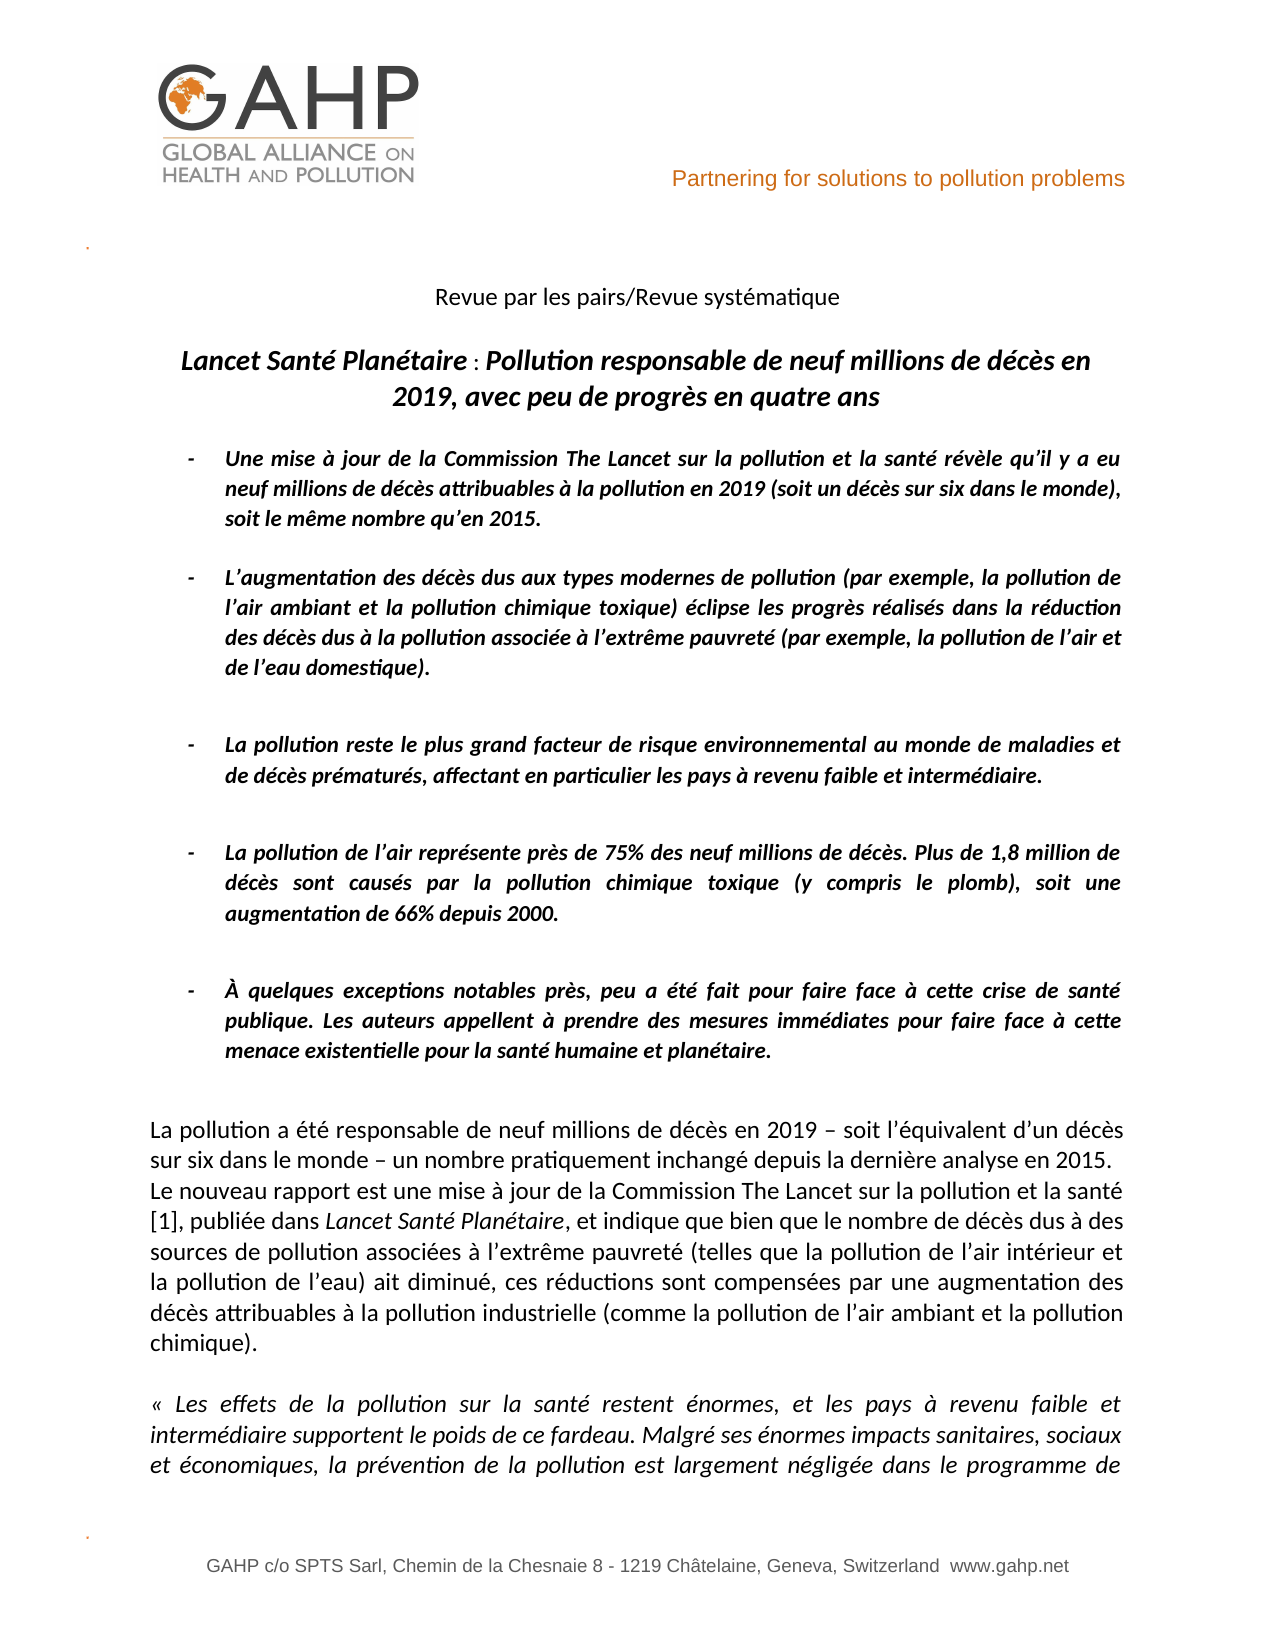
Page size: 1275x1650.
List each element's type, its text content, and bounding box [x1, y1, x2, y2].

list La pollution de l’air représente près de 75% des neuf millions de décès. Plus de 1,8 million de décès sont causés par la pollution chimique toxique (y compris le plomb), soit une augmentation de 66% depuis 2000. [187, 838, 1125, 927]
list L’augmentation des décès dus aux types modernes de pollution (par exemple, la pollution de l’air ambiant et la pollution chimique toxique) éclipse les progrès réalisés dans la réduction des décès dus à la pollution associée à l’extrême pauvreté (par exemple, la pollution de l’air et de l’eau domestique). [187, 563, 1125, 681]
list À quelques exceptions notables près, peu a été fait pour faire face à cette crise de santé publique. Les auteurs appellent à prendre des mesures immédiates pour faire face à cette menace existentielle pour la santé humaine et planétaire. [187, 976, 1125, 1064]
text Le nouveau rapport est une mise à jour de la Commission The Lancet sur la pollution et la santé [1], publiée dans Lancet Santé Planétaire, et indique que bien que le nombre de décès dus à des sources de pollution associées à l’extrême pauvreté (telles que la pollution de l’air intérieur et la pollution de l’eau) ait diminué, ces réductions sont compensées par une augmentation des décès attribuables à la pollution industrielle (comme la pollution de l’air ambiant et la pollution chimique). [150, 1175, 1125, 1358]
list Une mise à jour de la Commission The Lancet sur la pollution et la santé révèle qu’il y a eu neuf millions de décès attribuables à la pollution en 2019 (soit un décès sur six dans le monde), soit le même nombre qu’en 2015. [187, 444, 1125, 532]
picture [157, 63, 420, 186]
text Revue par les pairs/Revue systématique [150, 281, 1125, 312]
text La pollution a été responsable de neuf millions de décès en 2019 – soit l’équivalent d’un décès sur six dans le monde – un nombre pratiquement inchangé depuis la dernière analyse en 2015. [150, 1114, 1125, 1175]
text Lancet Santé Planétaire : Pollution responsable de neuf millions de décès en 2019, avec peu de progrès en quatre ans [150, 342, 1125, 413]
list La pollution reste le plus grand facteur de risque environnemental au monde de maladies et de décès prématurés, affectant en particulier les pays à revenu faible et intermédiaire. [187, 731, 1125, 789]
